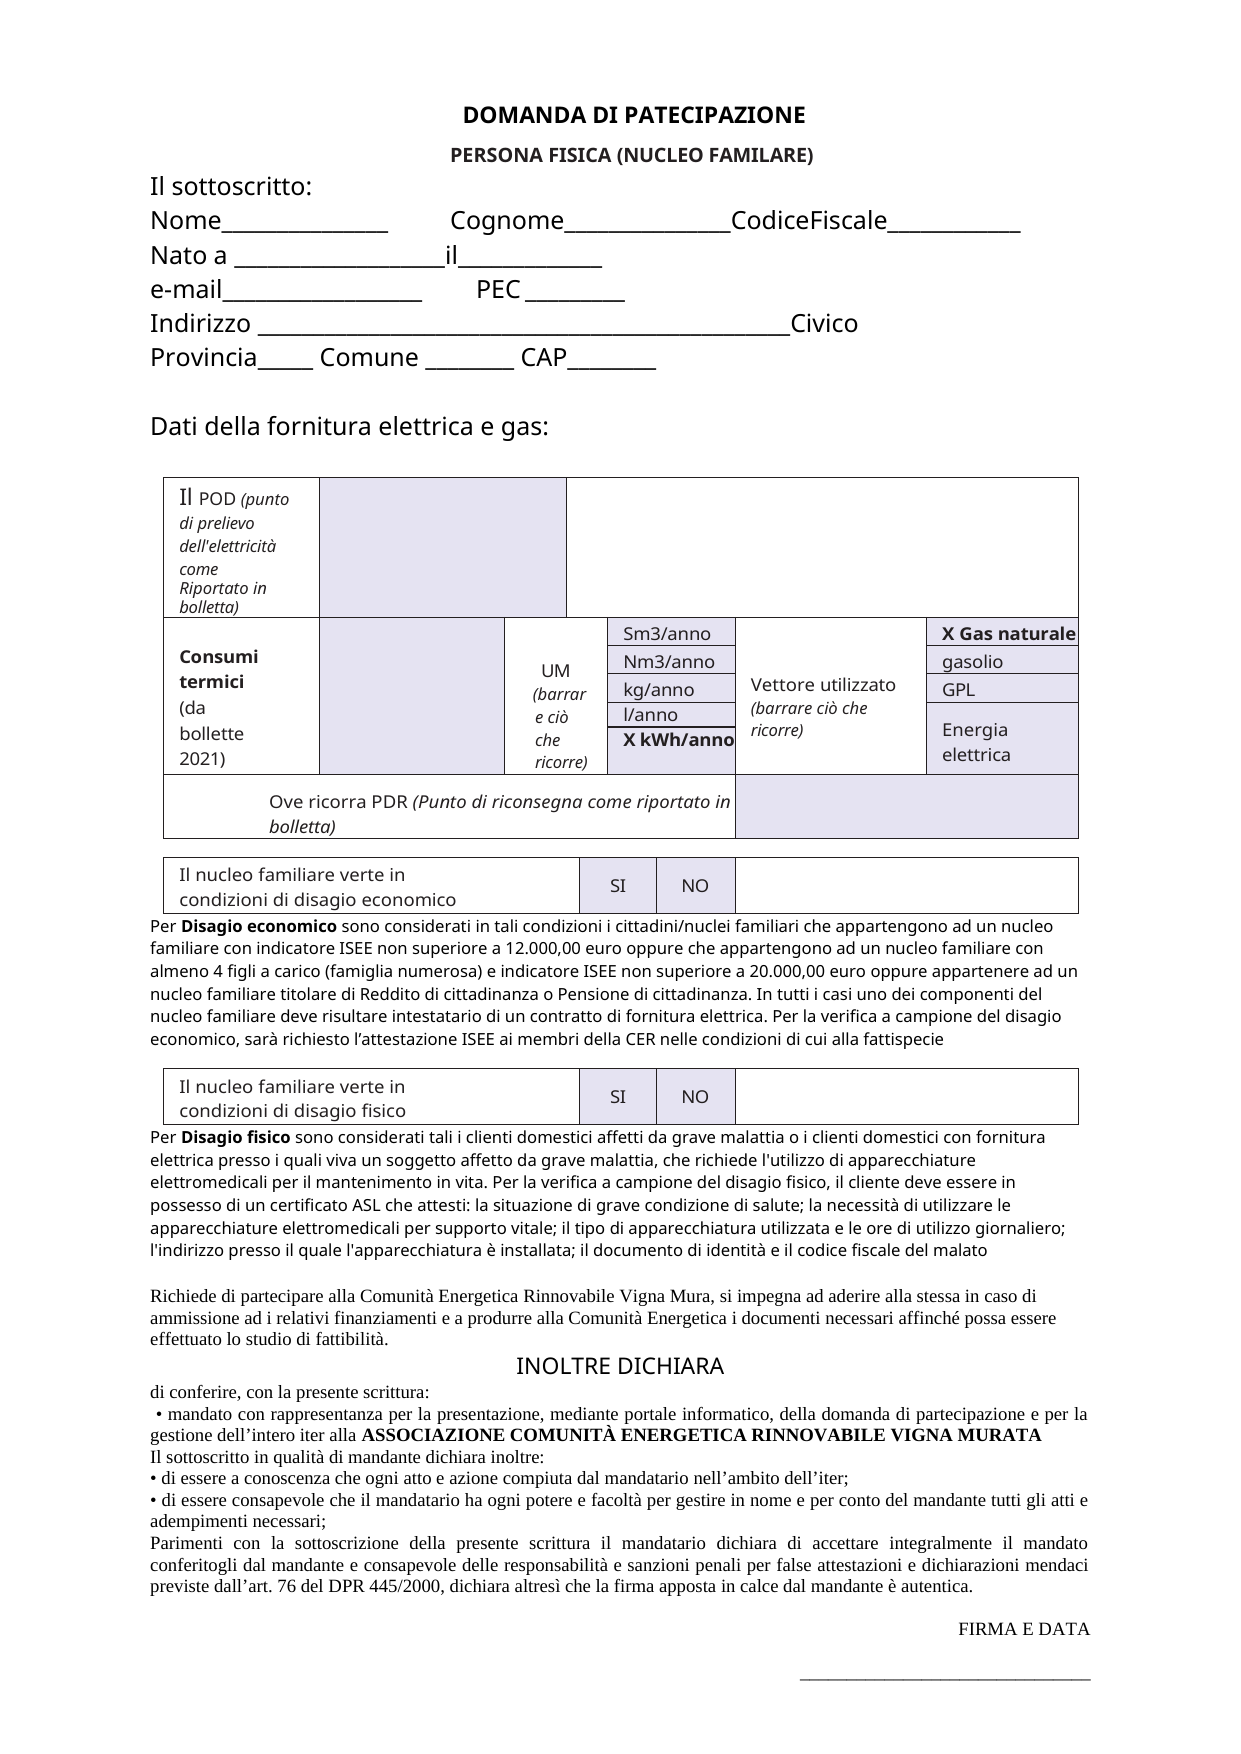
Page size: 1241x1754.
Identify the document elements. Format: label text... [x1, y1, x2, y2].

table_header Il POD (punto di prelievo dell'elettricità come Riportato in bolletta) [164, 478, 319, 617]
table_cell [736, 775, 1078, 838]
text _______________________________ [150, 1661, 1090, 1683]
table_header Il nucleo familiare verte in condizioni di disagio economico [164, 858, 579, 913]
text Indirizzo ________________________________________________Civico [150, 306, 1090, 340]
table_header [736, 858, 1078, 913]
text Il sottoscritto in qualità di mandante dichiara inoltre: [150, 1446, 1090, 1467]
table_cell [320, 618, 504, 774]
table_cell gasolio [927, 646, 1078, 673]
text • di essere a conoscenza che ogni atto e azione compiuta dal mandatario nell’ambito dell’iter; [150, 1467, 1090, 1489]
text Provincia_____ Comune ________ CAP________ [150, 340, 1090, 374]
table_cell X Gas naturale [927, 618, 1078, 645]
table_cell Nm3/anno [608, 646, 735, 673]
table_header Il nucleo familiare verte in condizioni di disagio fisico [164, 1069, 579, 1124]
text • mandato con rappresentanza per la presentazione, mediante portale informatico, della domanda di partecipazione e per la gestione dell’intero iter alla ASSOCIAZIONE COMUNITÀ ENERGETICA RINNOVABILE VIGNA MURATA [150, 1402, 1090, 1446]
table_header NO [657, 858, 735, 913]
text Dati della fornitura elettrica e gas: [150, 409, 1090, 443]
text Il sottoscritto: [150, 169, 1090, 203]
text Per Disagio fisico sono considerati tali i clienti domestici affetti da grave malattia o i clienti domestici con fornitura elettrica presso i quali viva un soggetto affetto da grave malattia, che richiede l'utilizzo di apparecchiature elettromedicali per il mantenimento in vita. Per la verifica a campione del disagio fisico, il cliente deve essere in possesso di un certificato ASL che attesti: la situazione di grave condizione di salute; la necessità di utilizzare le apparecchiature elettromedicali per supporto vitale; il tipo di apparecchiatura utilizzata e le ore di utilizzo giornaliero; l'indirizzo presso il quale l'apparecchiatura è installata; il documento di identità e il codice fiscale del malato [150, 1125, 1090, 1262]
text • di essere consapevole che il mandatario ha ogni potere e facoltà per gestire in nome e per conto del mandante tutti gli atti e adempimenti necessari; [150, 1489, 1090, 1532]
table_header [320, 478, 566, 617]
table_cell GPL [927, 674, 1078, 702]
table_cell Sm3/anno [608, 618, 735, 645]
table_cell kg/anno [608, 674, 735, 702]
text e-mail__________________ PEC _________ [150, 272, 1090, 306]
table_cell Vettore utilizzato (barrare ciò che ricorre) [736, 618, 926, 774]
text di conferire, con la presente scrittura: [150, 1381, 1090, 1402]
table_cell X kWh/anno [608, 728, 735, 774]
table_cell l/anno [608, 703, 735, 726]
text Nato a ___________________il_____________ [150, 237, 1090, 271]
table_header SI [580, 1069, 656, 1124]
table_cell Ove ricorra PDR (Punto di riconsegna come riportato in bolletta) [164, 775, 735, 838]
table_cell Consumi termici (da bollette 2021) [164, 618, 319, 774]
list DOMANDA DI PATECIPAZIONE [141, 99, 1090, 131]
table_header [736, 1069, 1078, 1124]
table_header NO [657, 1069, 735, 1124]
text Richiede di partecipare alla Comunità Energetica Rinnovabile Vigna Mura, si impegna ad aderire alla stessa in caso di ammissione ad i relativi finanziamenti e a produrre alla Comunità Energetica i documenti necessari affinché possa essere effettuato lo studio di fattibilità. [150, 1285, 1090, 1350]
table_header SI [580, 858, 656, 913]
text FIRMA E DATA [150, 1618, 1090, 1640]
text INOLTRE DICHIARA [150, 1350, 1090, 1381]
table_cell UM (barrare ciò che ricorre) [505, 618, 607, 774]
text Nome_______________ Cognome_______________CodiceFiscale____________ [150, 203, 1090, 237]
table_cell Energia elettrica [927, 703, 1078, 774]
table_header [567, 478, 1078, 617]
text Parimenti con la sottoscrizione della presente scrittura il mandatario dichiara di accettare integralmente il mandato conferitogli dal mandante e consapevole delle responsabilità e sanzioni penali per false attestazioni e dichiarazioni mendaci previste dall’art. 76 del DPR 445/2000, dichiara altresì che la firma apposta in calce dal mandante è autentica. [150, 1532, 1090, 1597]
text Per Disagio economico sono considerati in tali condizioni i cittadini/nuclei familiari che appartengono ad un nucleo familiare con indicatore ISEE non superiore a 12.000,00 euro oppure che appartengono ad un nucleo familiare con almeno 4 figli a carico (famiglia numerosa) e indicatore ISEE non superiore a 20.000,00 euro oppure appartenere ad un nucleo familiare titolare di Reddito di cittadinanza o Pensione di cittadinanza. In tutti i casi uno dei componenti del nucleo familiare deve risultare intestatario di un contratto di fornitura elettrica. Per la verifica a campione del disagio economico, sarà richiesto l’attestazione ISEE ai membri della CER nelle condizioni di cui alla fattispecie [150, 914, 1090, 1051]
text PERSONA FISICA (NUCLEO FAMILARE) [375, 142, 1090, 168]
